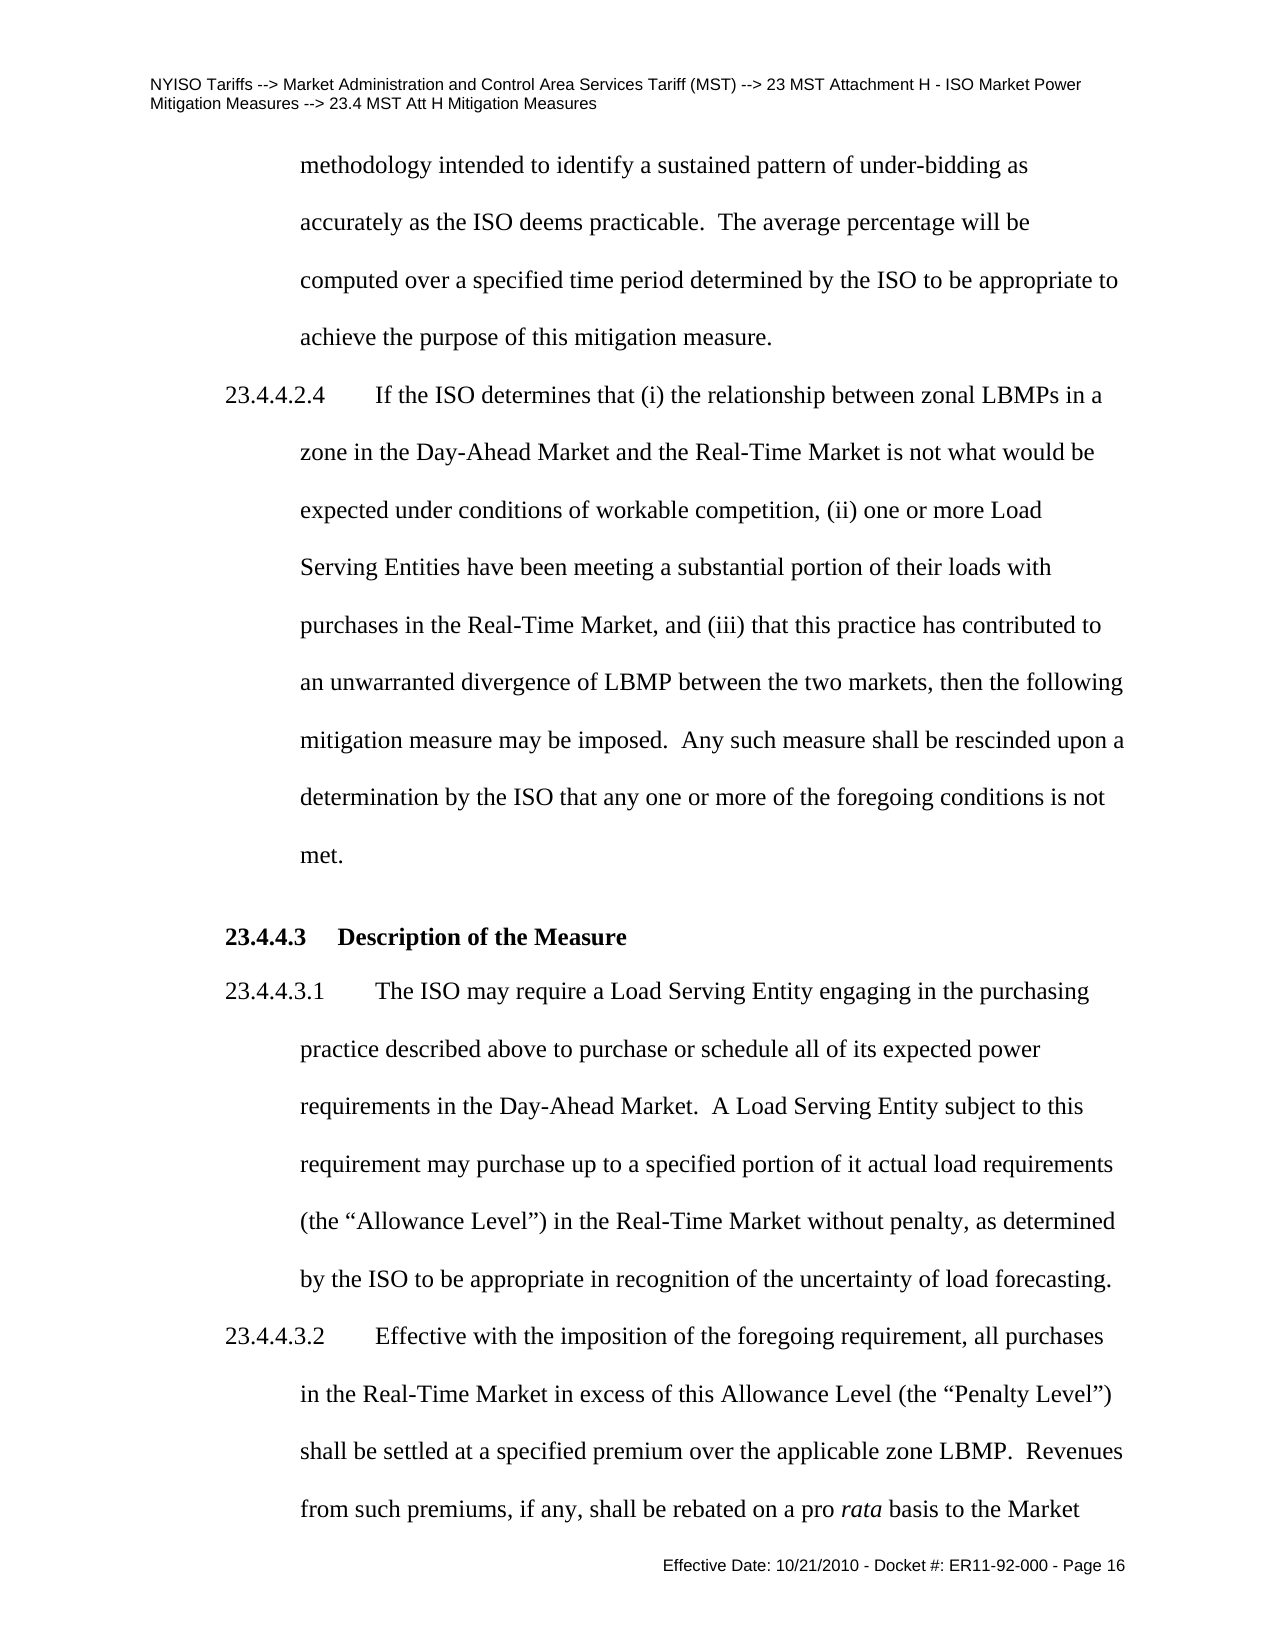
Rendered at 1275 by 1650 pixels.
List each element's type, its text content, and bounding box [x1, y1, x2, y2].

subtitle 23.4.4.3 Description of the Measure [225, 922, 1125, 951]
text 23.4.4.2.4 If the ISO determines that (i) the relationship between zonal LBMPs in a zone in the Day-Ahead Market and the Real-Time Market is not what would be expected under conditions of workable competition, (ii) one or more Load Serving Entities have been meeting a substantial portion of their loads with purchases in the Real-Time Market, and (iii) that this practice has contributed to an unwarranted divergence of LBMP between the two markets, then the following mitigation measure may be imposed. Any such measure shall be rescinded upon a determination by the ISO that any one or more of the foregoing conditions is not met. [225, 380, 1125, 869]
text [225, 150, 1125, 351]
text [225, 1321, 1125, 1522]
text 23.4.4.3.1 The ISO may require a Load Serving Entity engaging in the purchasing practice described above to purchase or schedule all of its expected power requirements in the Day-Ahead Market. A Load Serving Entity subject to this requirement may purchase up to a specified portion of it actual load requirements (the “Allowance Level”) in the Real-Time Market without penalty, as determined by the ISO to be appropriate in recognition of the uncertainty of load forecasting. [225, 976, 1125, 1292]
